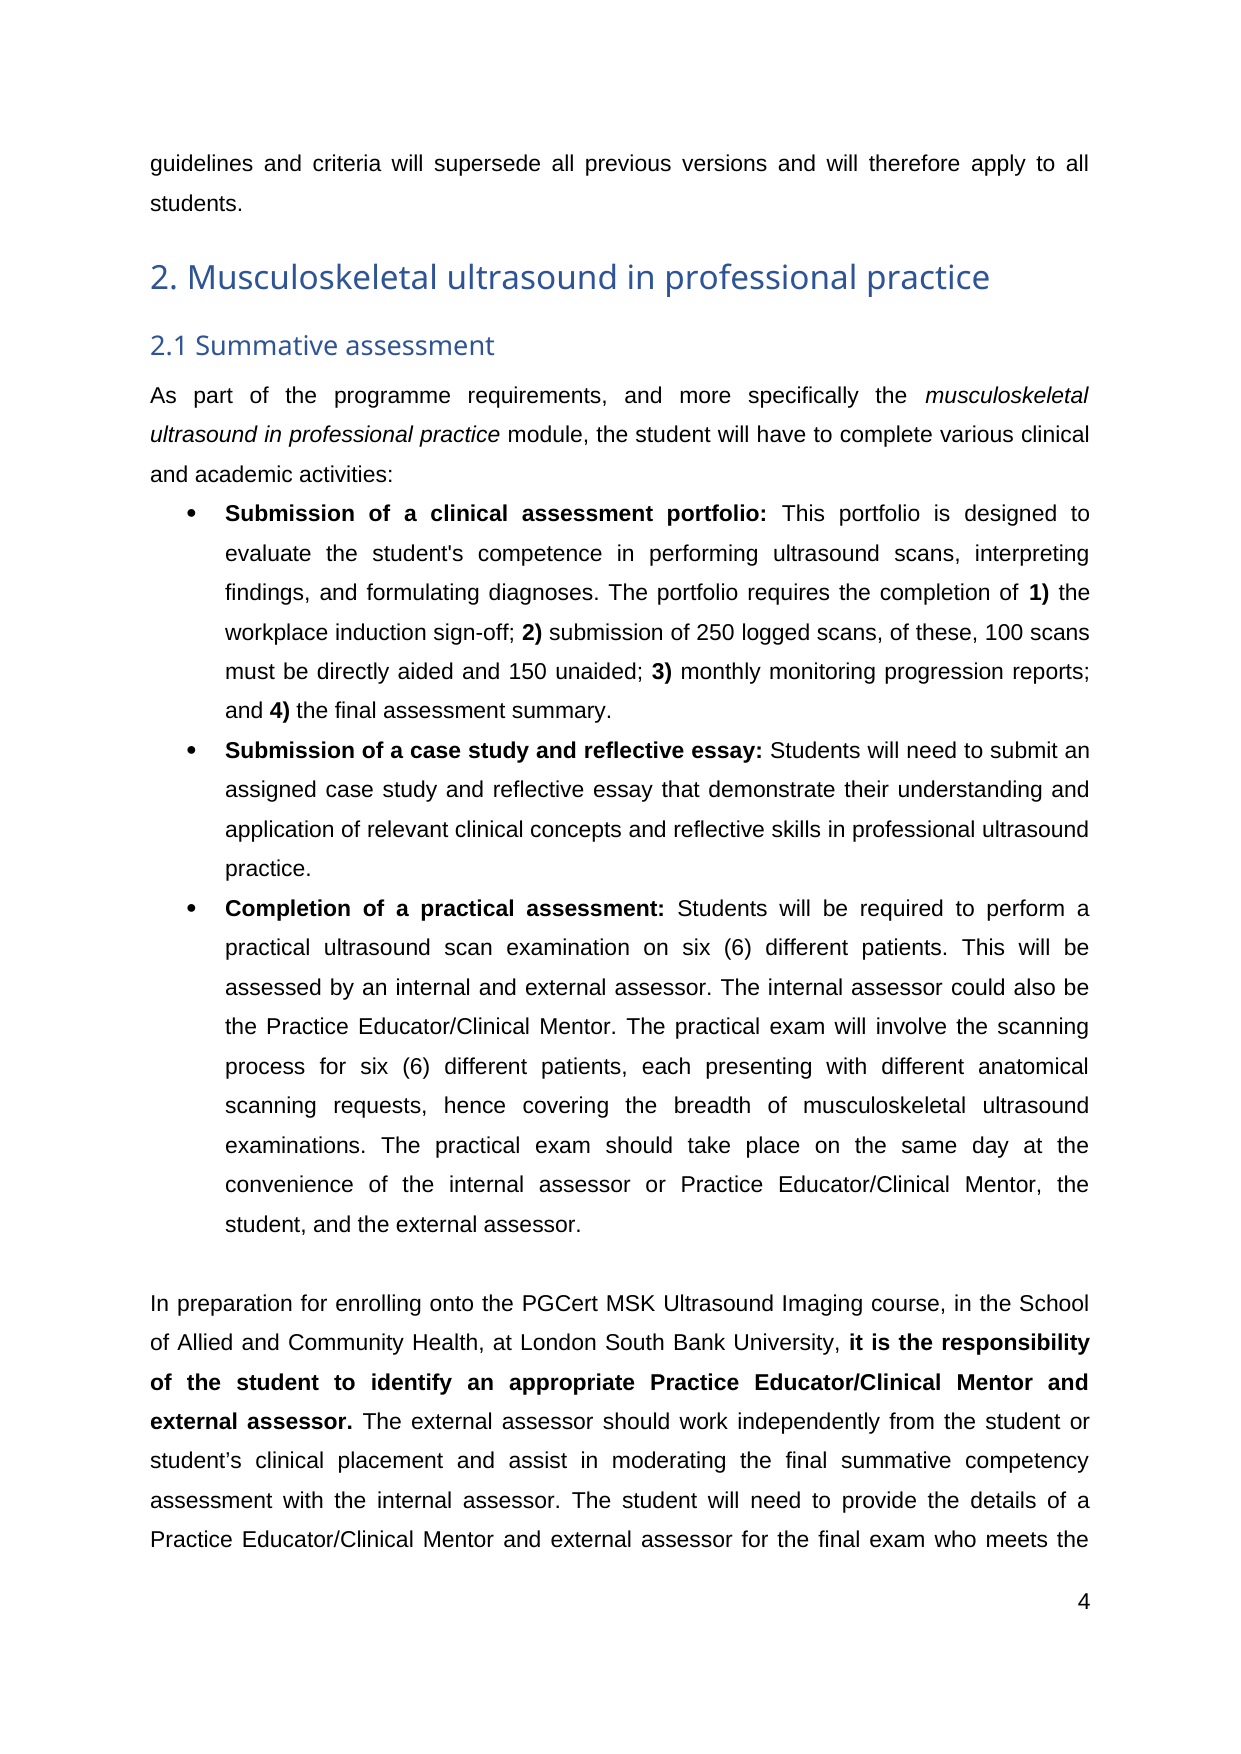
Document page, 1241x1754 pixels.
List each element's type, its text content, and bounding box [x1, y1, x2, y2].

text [150, 150, 1090, 216]
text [150, 1289, 1090, 1553]
subtitle 2.1 Summative assessment [150, 326, 1090, 363]
text As part of the programme requirements, and more specifically the musculoskeletal ultrasound in professional practice module, the student will have to complete various clinical and academic activities: [150, 382, 1090, 487]
list Submission of a case study and reflective essay: Students will need to submit an assigned case study and reflective essay that demonstrate their understanding and application of relevant clinical concepts and reflective skills in professional ultrasound practice. [187, 737, 1090, 882]
list Submission of a clinical assessment portfolio: This portfolio is designed to evaluate the student's competence in performing ultrasound scans, interpreting findings, and formulating diagnoses. The portfolio requires the completion of 1) the workplace induction sign-off; 2) submission of 250 logged scans, of these, 100 scans must be directly aided and 150 unaided; 3) monthly monitoring progression reports; and 4) the final assessment summary. [187, 500, 1090, 724]
list Completion of a practical assessment: Students will be required to perform a practical ultrasound scan examination on six (6) different patients. This will be assessed by an internal and external assessor. The internal assessor could also be the Practice Educator/Clinical Mentor. The practical exam will involve the scanning process for six (6) different patients, each presenting with different anatomical scanning requests, hence covering the breadth of musculoskeletal ultrasound examinations. The practical exam should take place on the same day at the convenience of the internal assessor or Practice Educator/Clinical Mentor, the student, and the external assessor. [187, 895, 1090, 1237]
subtitle 2. Musculoskeletal ultrasound in professional practice [150, 254, 1090, 299]
